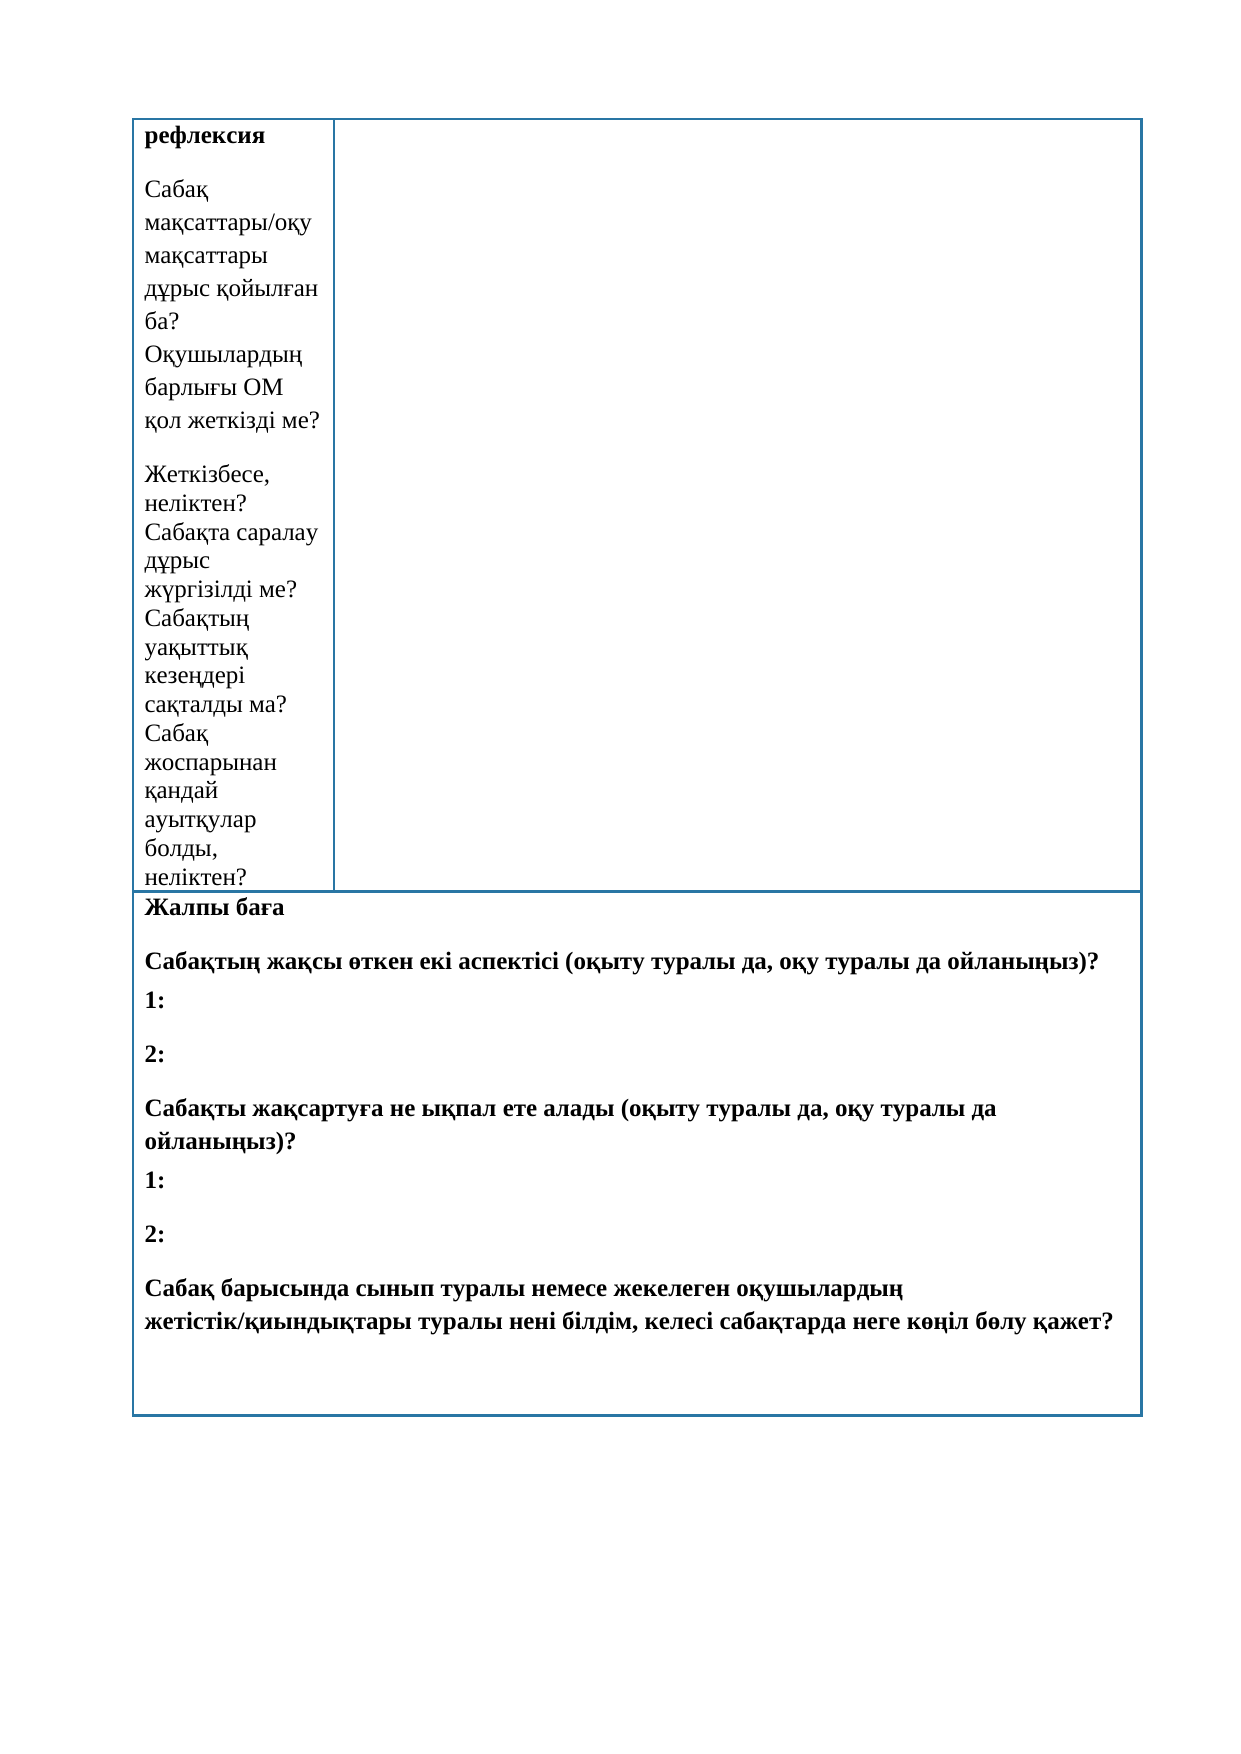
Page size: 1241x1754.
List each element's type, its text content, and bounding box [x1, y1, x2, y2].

table_cell Сабақ бойынша рефлексия Сабақ мақсаттары/оқу мақсаттары дұрыс қойылған ба? Оқушылардың барлығы ОМ қол жеткізді ме? Жеткізбесе, неліктен? Сабақта саралау дұрыс жүргізілді ме? Сабақтың уақыттық кезеңдері сақталды ма? Сабақ жоспарынан қандай ауытқулар болды, неліктен? [134, 120, 333, 890]
table_cell [335, 120, 1140, 890]
table_cell Жалпы баға Сабақтың жақсы өткен екі аспектісі (оқыту туралы да, оқу туралы да ойланыңыз)? 1: 2: Сабақты жақсартуға не ықпал ете алады (оқыту туралы да, оқу туралы да ойланыңыз)? 1: 2: Сабақ барысында сынып туралы немесе жекелеген оқушылардың жетістік/қиындықтары туралы нені білдім, келесі сабақтарда неге көңіл бөлу қажет? [134, 893, 1140, 1414]
